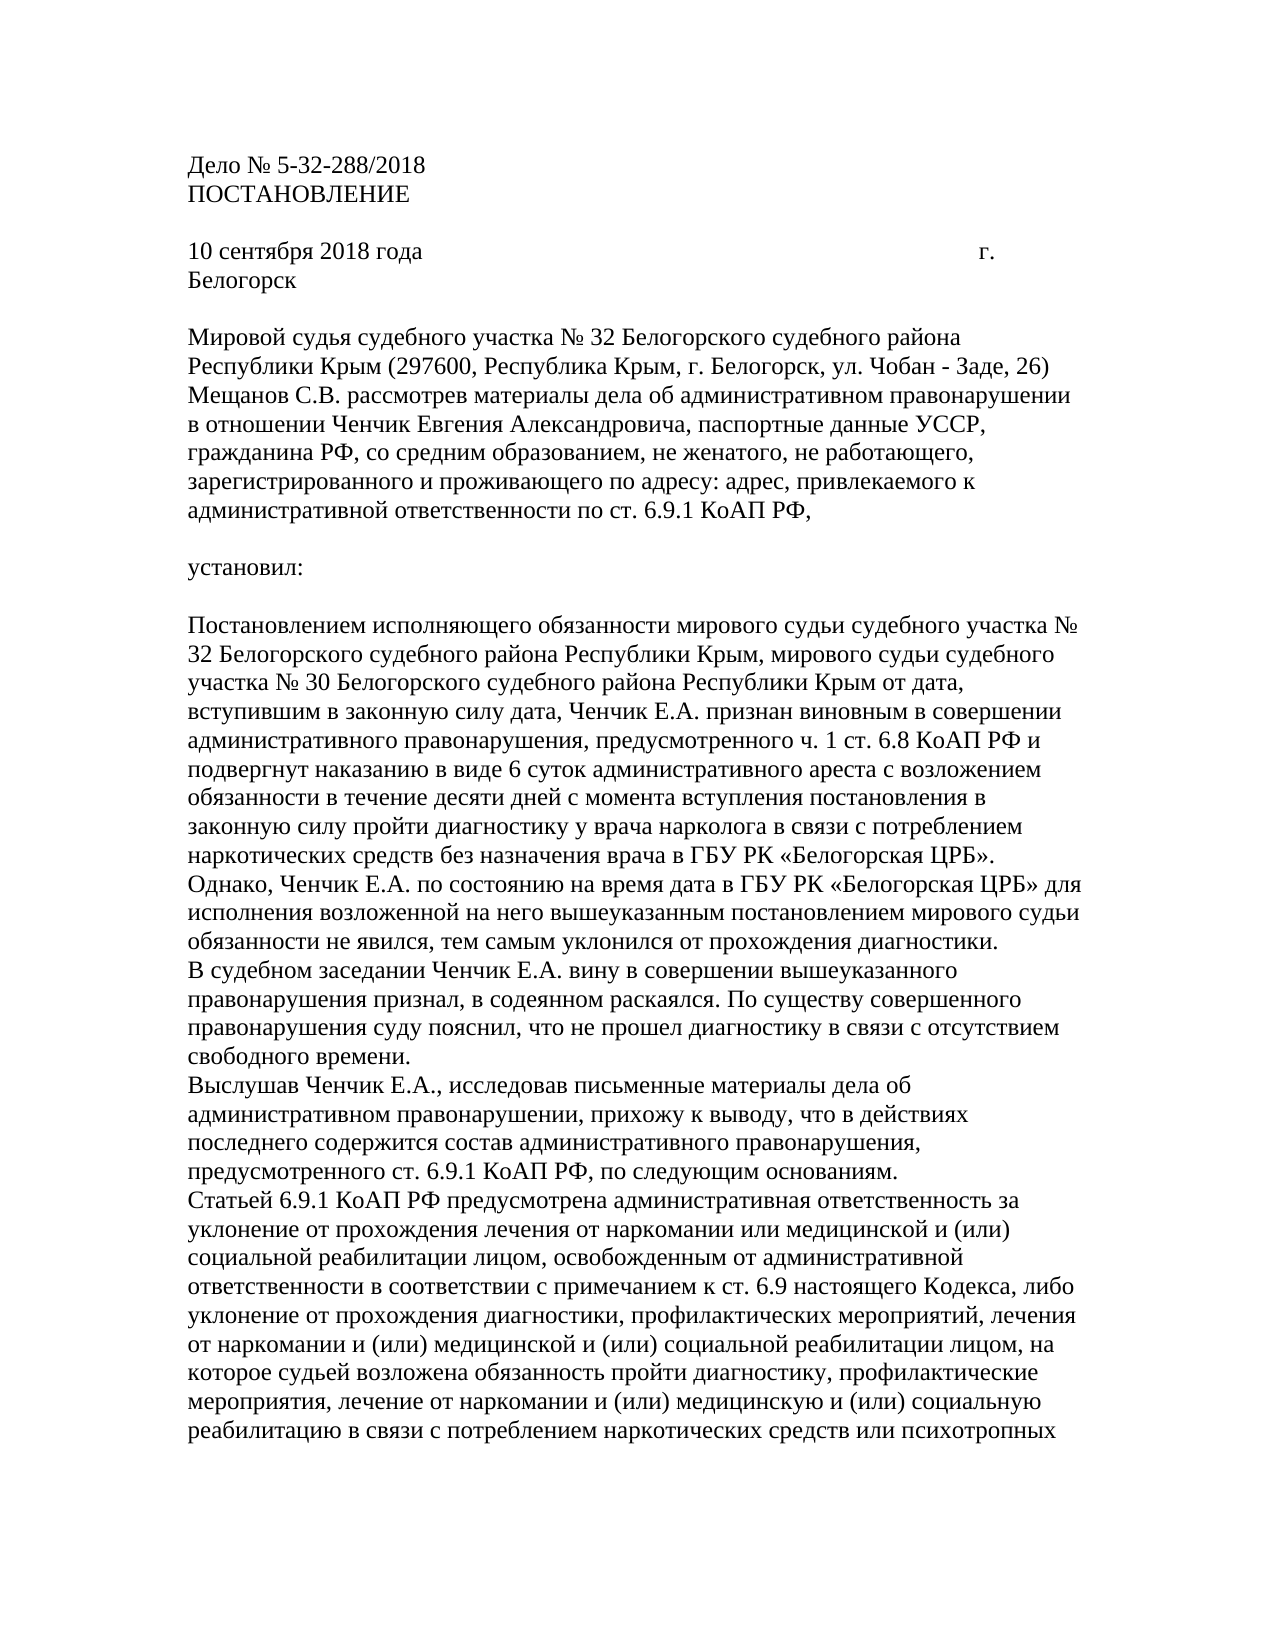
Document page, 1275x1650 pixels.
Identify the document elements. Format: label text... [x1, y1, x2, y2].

text Выслушав Ченчик Е.А., исследовав письменные материалы дела об административном правонарушении, прихожу к выводу, что в действиях последнего содержится состав административного правонарушения, предусмотренного ст. 6.9.1 КоАП РФ, по следующим основаниям. [187, 1070, 1087, 1185]
text Постановлением исполняющего обязанности мирового судьи судебного участка № 32 Белогорского судебного района Республики Крым, мирового судьи судебного участка № 30 Белогорского судебного района Республики Крым от дата, вступившим в законную силу дата, Ченчик Е.А. признан виновным в совершении административного правонарушения, предусмотренного ч. 1 ст. 6.8 КоАП РФ и подвергнут наказанию в виде 6 суток административного ареста с возложением обязанности в течение десяти дней с момента вступления постановления в законную силу пройти диагностику у врача нарколога в связи с потреблением наркотических средств без назначения врача в ГБУ РК «Белогорская ЦРБ». Однако, Ченчик Е.А. по состоянию на время дата в ГБУ РК «Белогорская ЦРБ» для исполнения возложенной на него вышеуказанным постановлением мирового судьи обязанности не явился, тем самым уклонился от прохождения диагностики. [187, 610, 1087, 955]
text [187, 1185, 1087, 1444]
text 10 сентября 2018 года г. Белогорск [187, 236, 1087, 294]
text Мировой судья судебного участка № 32 Белогорского судебного района Республики Крым (297600, Республика Крым, г. Белогорск, ул. Чобан - Заде, 26) Мещанов С.В. рассмотрев материалы дела об административном правонарушении в отношении Ченчик Евгения Александровича, паспортные данные УССР, гражданина РФ, со средним образованием, не женатого, не работающего, зарегистрированного и проживающего по адресу: адрес, привлекаемого к административной ответственности по ст. 6.9.1 КоАП РФ, [187, 322, 1087, 524]
text установил: [187, 552, 1087, 581]
text Дело № 5-32-288/2018 [187, 150, 1087, 179]
text В судебном заседании Ченчик Е.А. вину в совершении вышеуказанного правонарушения признал, в содеянном раскаялся. По существу совершенного правонарушения суду пояснил, что не прошел диагностику в связи с отсутствием свободного времени. [187, 955, 1087, 1070]
text ПОСТАНОВЛЕНИЕ [187, 179, 1087, 207]
